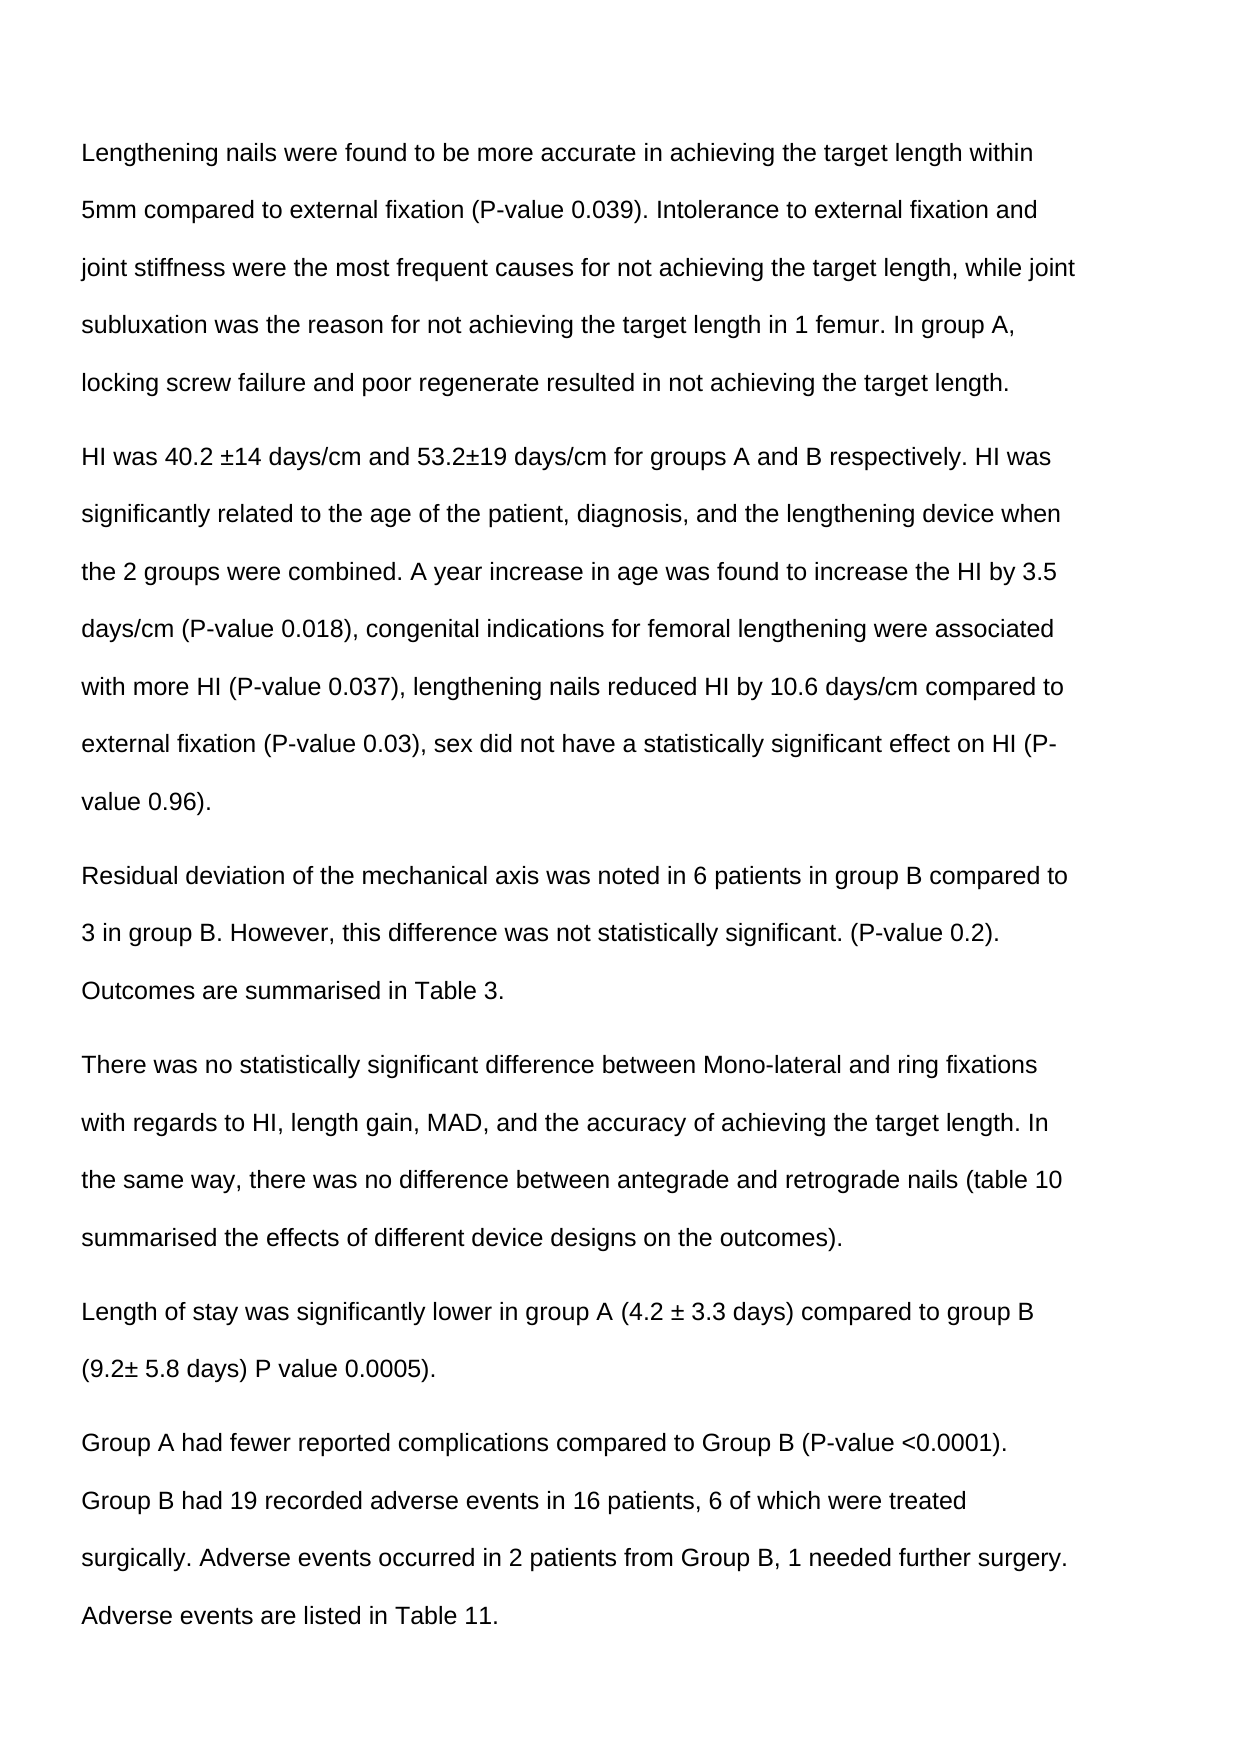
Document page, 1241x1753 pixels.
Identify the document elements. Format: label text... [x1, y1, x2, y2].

text Residual deviation of the mechanical axis was noted in 6 patients in group B compared to 3 in group B. However, this difference was not statistically significant. (P-value 0.2). Outcomes are summarised in Table 3. [81, 861, 1080, 1004]
text HI was 40.2 ±14 days/cm and 53.2±19 days/cm for groups A and B respectively. HI was significantly related to the age of the patient, diagnosis, and the lengthening device when the 2 groups were combined. A year increase in age was found to increase the HI by 3.5 days/cm (P-value 0.018), congenital indications for femoral lengthening were associated with more HI (P-value 0.037), lengthening nails reduced HI by 10.6 days/cm compared to external fixation (P-value 0.03), sex did not have a statistically significant effect on HI (P-value 0.96). [81, 442, 1080, 815]
text Length of stay was significantly lower in group A (4.2 ± 3.3 days) compared to group B (9.2± 5.8 days) P value 0.0005). [81, 1297, 1080, 1383]
text Lengthening nails were found to be more accurate in achieving the target length within 5mm compared to external fixation (P-value 0.039). Intolerance to external fixation and joint stiffness were the most frequent causes for not achieving the target length, while joint subluxation was the reason for not achieving the target length in 1 femur. In group A, locking screw failure and poor regenerate resulted in not achieving the target length. [81, 137, 1080, 396]
text Group A had fewer reported complications compared to Group B (P-value <0.0001). Group B had 19 recorded adverse events in 16 patients, 6 of which were treated surgically. Adverse events occurred in 2 patients from Group B, 1 needed further surgery. Adverse events are listed in Table 11. [81, 1428, 1080, 1629]
text There was no statistically significant difference between Mono-lateral and ring fixations with regards to HI, length gain, MAD, and the accuracy of achieving the target length. In the same way, there was no difference between antegrade and retrograde nails (table 10 summarised the effects of different device designs on the outcomes). [81, 1050, 1080, 1251]
